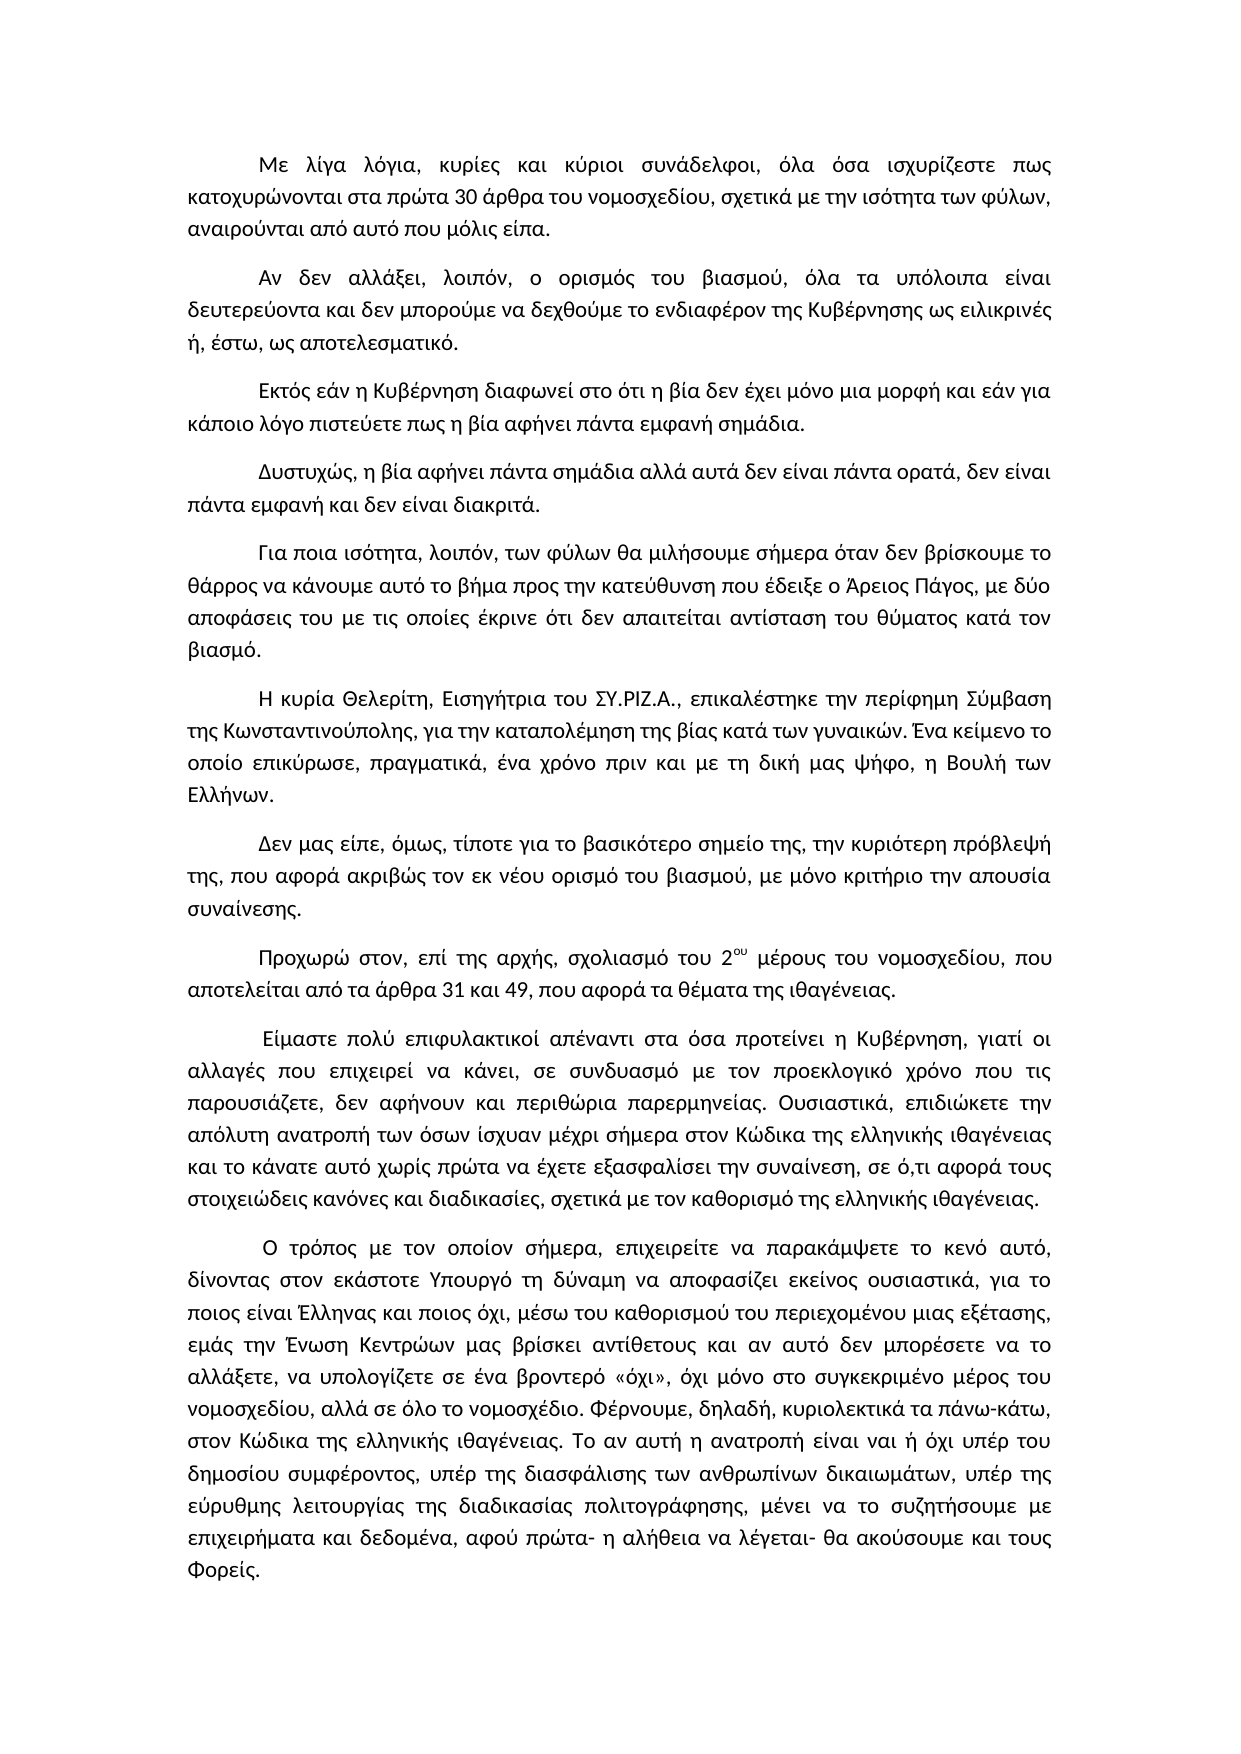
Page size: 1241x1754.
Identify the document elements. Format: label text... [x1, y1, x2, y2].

text Δυστυχώς, η βία αφήνει πάντα σημάδια αλλά αυτά δεν είναι πάντα ορατά, δεν είναι πάντα εμφανή και δεν είναι διακριτά. [187, 457, 1053, 518]
text Δεν μας είπε, όμως, τίποτε για το βασικότερο σημείο της, την κυριότερη πρόβλεψή της, που αφορά ακριβώς τον εκ νέου ορισμό του βιασμού, με μόνο κριτήριο την απουσία συναίνεσης. [187, 829, 1053, 922]
text Με λίγα λόγια, κυρίες και κύριοι συνάδελφοι, όλα όσα ισχυρίζεστε πως κατοχυρώνονται στα πρώτα 30 άρθρα του νομοσχεδίου, σχετικά με την ισότητα των φύλων, αναιρούνται από αυτό που μόλις είπα. [187, 150, 1053, 242]
text Προχωρώ στον, επί της αρχής, σχολιασμό του 2ου μέρους του νομοσχεδίου, που αποτελείται από τα άρθρα 31 και 49, που αφορά τα θέματα της ιθαγένειας. [187, 943, 1053, 1003]
text Είμαστε πολύ επιφυλακτικοί απέναντι στα όσα προτείνει η Κυβέρνηση, γιατί οι αλλαγές που επιχειρεί να κάνει, σε συνδυασμό με τον προεκλογικό χρόνο που τις παρουσιάζετε, δεν αφήνουν και περιθώρια παρερμηνείας. Ουσιαστικά, επιδιώκετε την απόλυτη ανατροπή των όσων ίσχυαν μέχρι σήμερα στον Κώδικα της ελληνικής ιθαγένειας και το κάνατε αυτό χωρίς πρώτα να έχετε εξασφαλίσει την συναίνεση, σε ό,τι αφορά τους στοιχειώδεις κανόνες και διαδικασίες, σχετικά με τον καθορισμό της ελληνικής ιθαγένειας. [187, 1024, 1053, 1213]
text Για ποια ισότητα, λοιπόν, των φύλων θα μιλήσουμε σήμερα όταν δεν βρίσκουμε το θάρρος να κάνουμε αυτό το βήμα προς την κατεύθυνση που έδειξε ο Άρειος Πάγος, με δύο αποφάσεις του με τις οποίες έκρινε ότι δεν απαιτείται αντίσταση του θύματος κατά τον βιασμό. [187, 538, 1053, 663]
text Ο τρόπος με τον οποίον σήμερα, επιχειρείτε να παρακάμψετε το κενό αυτό, δίνοντας στον εκάστοτε Υπουργό τη δύναμη να αποφασίζει εκείνος ουσιαστικά, για το ποιος είναι Έλληνας και ποιος όχι, μέσω του καθορισμού του περιεχομένου μιας εξέτασης, εμάς την Ένωση Κεντρώων μας βρίσκει αντίθετους και αν αυτό δεν μπορέσετε να το αλλάξετε, να υπολογίζετε σε ένα βροντερό «όχι», όχι μόνο στο συγκεκριμένο μέρος του νομοσχεδίου, αλλά σε όλο το νομοσχέδιο. Φέρνουμε, δηλαδή, κυριολεκτικά τα πάνω-κάτω, στον Κώδικα της ελληνικής ιθαγένειας. Το αν αυτή η ανατροπή είναι ναι ή όχι υπέρ του δημοσίου συμφέροντος, υπέρ της διασφάλισης των ανθρωπίνων δικαιωμάτων, υπέρ της εύρυθμης λειτουργίας της διαδικασίας πολιτογράφησης, μένει να το συζητήσουμε με επιχειρήματα και δεδομένα, αφού πρώτα- η αλήθεια να λέγεται- θα ακούσουμε και τους Φορείς. [187, 1233, 1053, 1583]
text Αν δεν αλλάξει, λοιπόν, ο ορισμός του βιασμού, όλα τα υπόλοιπα είναι δευτερεύοντα και δεν μπορούμε να δεχθούμε το ενδιαφέρον της Κυβέρνησης ως ειλικρινές ή, έστω, ως αποτελεσματικό. [187, 263, 1053, 356]
text Η κυρία Θελερίτη, Εισηγήτρια του ΣΥ.ΡΙΖ.Α., επικαλέστηκε την περίφημη Σύμβαση της Κωνσταντινούπολης, για την καταπολέμηση της βίας κατά των γυναικών. Ένα κείμενο το οποίο επικύρωσε, πραγματικά, ένα χρόνο πριν και με τη δική μας ψήφο, η Βουλή των Ελλήνων. [187, 684, 1053, 808]
text Εκτός εάν η Κυβέρνηση διαφωνεί στο ότι η βία δεν έχει μόνο μια μορφή και εάν για κάποιο λόγο πιστεύετε πως η βία αφήνει πάντα εμφανή σημάδια. [187, 376, 1053, 437]
